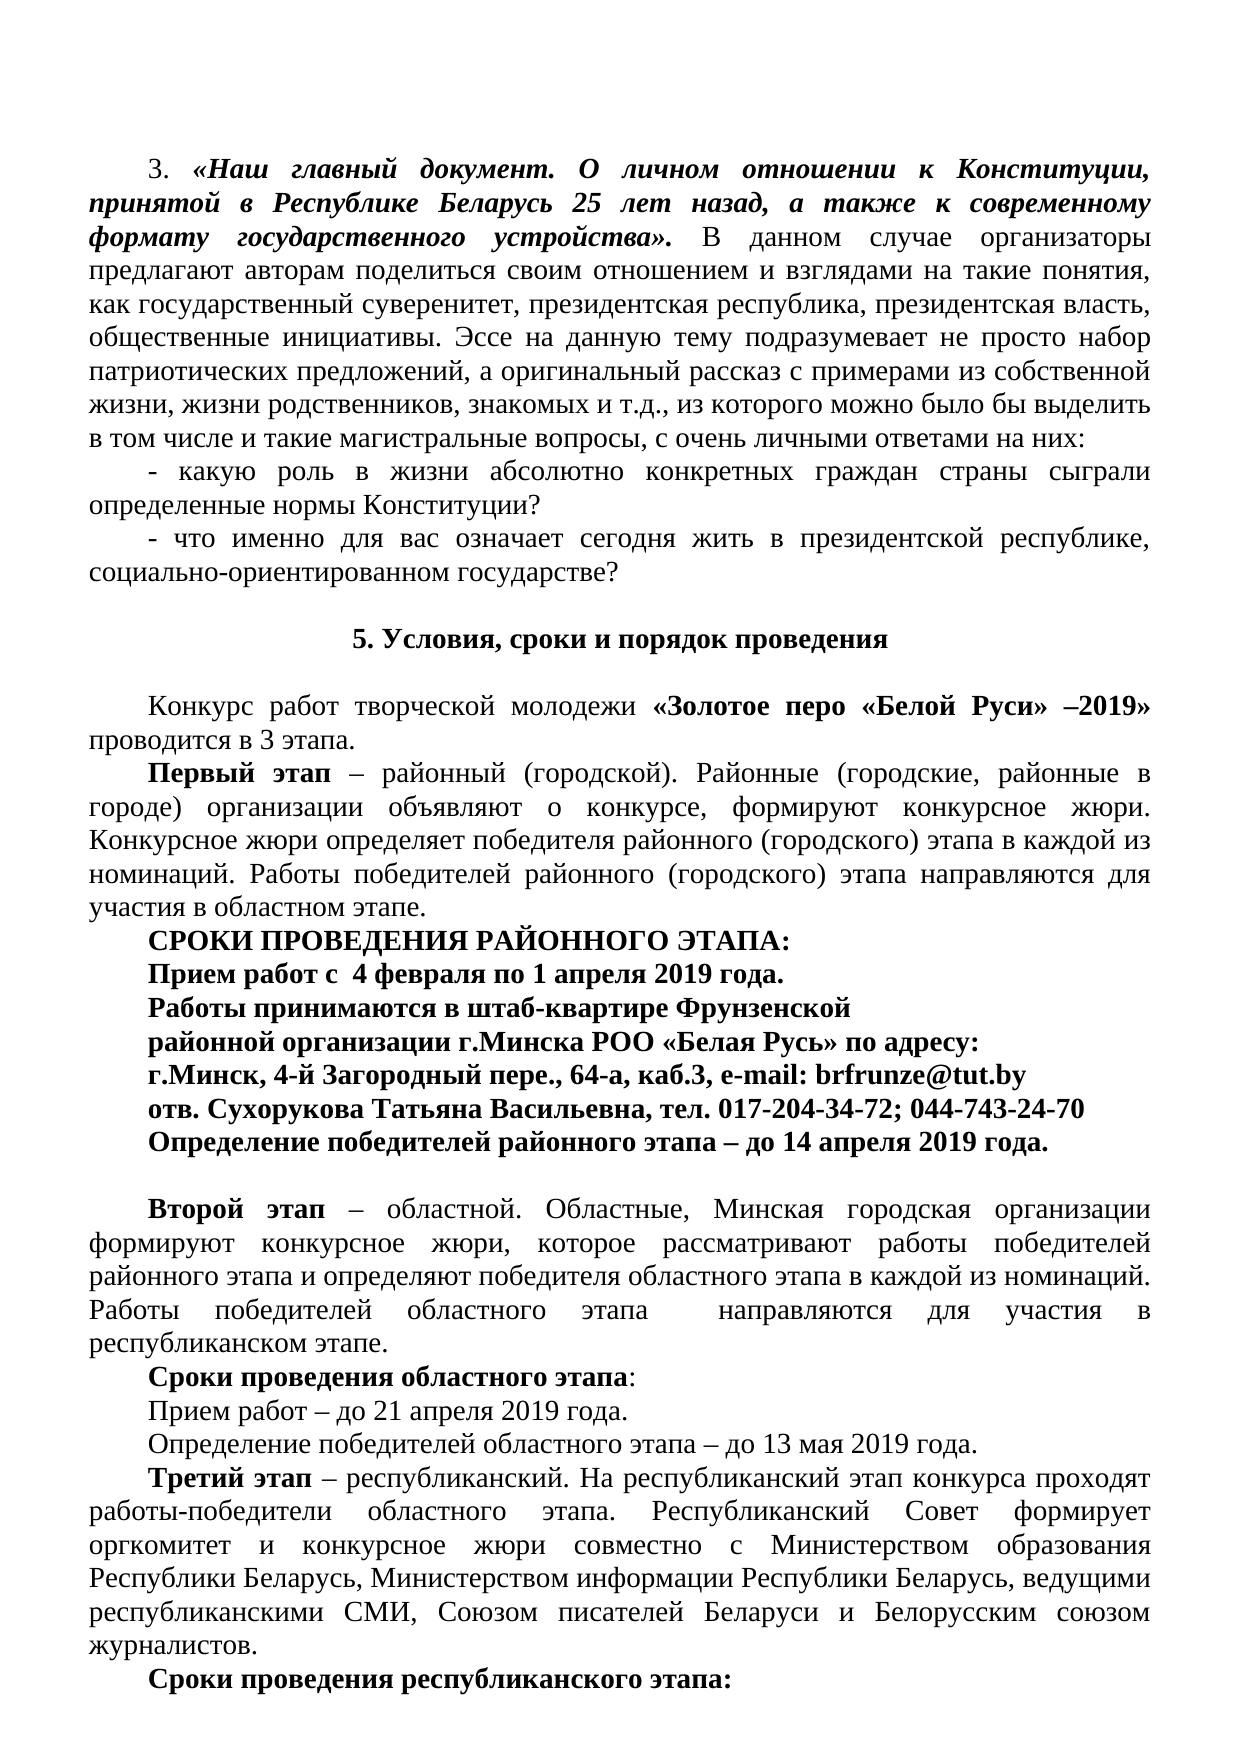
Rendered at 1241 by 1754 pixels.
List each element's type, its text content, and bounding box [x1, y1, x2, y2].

text Третий этап – республиканский. На республиканский этап конкурса проходят работы-победители областного этапа. Республиканский Совет формирует оргкомитет и конкурсное жюри совместно с Министерством образования Республики Беларусь, Министерством информации Республики Беларусь, ведущими республиканскими СМИ, Союзом писателей Беларуси и Белорусским союзом журналистов. [89, 1460, 1152, 1661]
text Сроки проведения областного этапа: [89, 1359, 1152, 1393]
text Прием работ – до 21 апреля 2019 года. [89, 1393, 1152, 1426]
text Сроки проведения республиканского этапа: [89, 1661, 1152, 1694]
text СРОКИ ПРОВЕДЕНИЯ РАЙОННОГО ЭТАПА: [89, 923, 1152, 957]
text Определение победителей районного этапа – до 14 апреля 2019 года. [89, 1124, 1152, 1158]
text Прием работ с 4 февраля по 1 апреля 2019 года. [89, 957, 1152, 990]
text Первый этап – районный (городской). Районные (городские, районные в городе) организации объявляют о конкурсе, формируют конкурсное жюри. Конкурсное жюри определяет победителя районного (городского) этапа в каждой из номинаций. Работы победителей районного (городского) этапа направляются для участия в областном этапе. [89, 755, 1152, 923]
text - что именно для вас означает сегодня жить в президентской республике, социально-ориентированном государстве? [89, 521, 1152, 588]
text 3. «Наш главный документ. О личном отношении к Конституции, принятой в Республике Беларусь 25 лет назад, а также к современному формату государственного устройства». В данном случае организаторы предлагают авторам поделиться своим отношением и взглядами на такие понятия, как государственный суверенитет, президентская республика, президентская власть, общественные инициативы. Эссе на данную тему подразумевает не просто набор патриотических предложений, а оригинальный рассказ с примерами из собственной жизни, жизни родственников, знакомых и т.д., из которого можно было бы выделить в том числе и такие магистральные вопросы, с очень личными ответами на них: [89, 152, 1152, 453]
text Определение победителей областного этапа – до 13 мая 2019 года. [89, 1426, 1152, 1460]
text Второй этап – областной. Областные, Минская городская организации формируют конкурсное жюри, которое рассматривают работы победителей районного этапа и определяют победителя областного этапа в каждой из номинаций. Работы победителей областного этапа направляются для участия в республиканском этапе. [89, 1191, 1152, 1359]
text 5. Условия, сроки и порядок проведения [89, 621, 1152, 655]
text Работы принимаются в штаб-квартире Фрунзенской [148, 990, 1152, 1024]
text Конкурс работ творческой молодежи «Золотое перо «Белой Руси» –2019» проводится в 3 этапа. [89, 688, 1152, 755]
text г.Минск, 4-й Загородный пере., 64-а, каб.3, e-mail: brfrunze@tut.by [89, 1057, 1152, 1091]
text отв. Сухорукова Татьяна Васильевна, тел. 017-204-34-72; 044-743-24-70 [89, 1091, 1152, 1124]
text - какую роль в жизни абсолютно конкретных граждан страны сыграли определенные нормы Конституции? [89, 453, 1152, 521]
text районной организации г.Минска РОО «Белая Русь» по адресу: [148, 1024, 1152, 1057]
